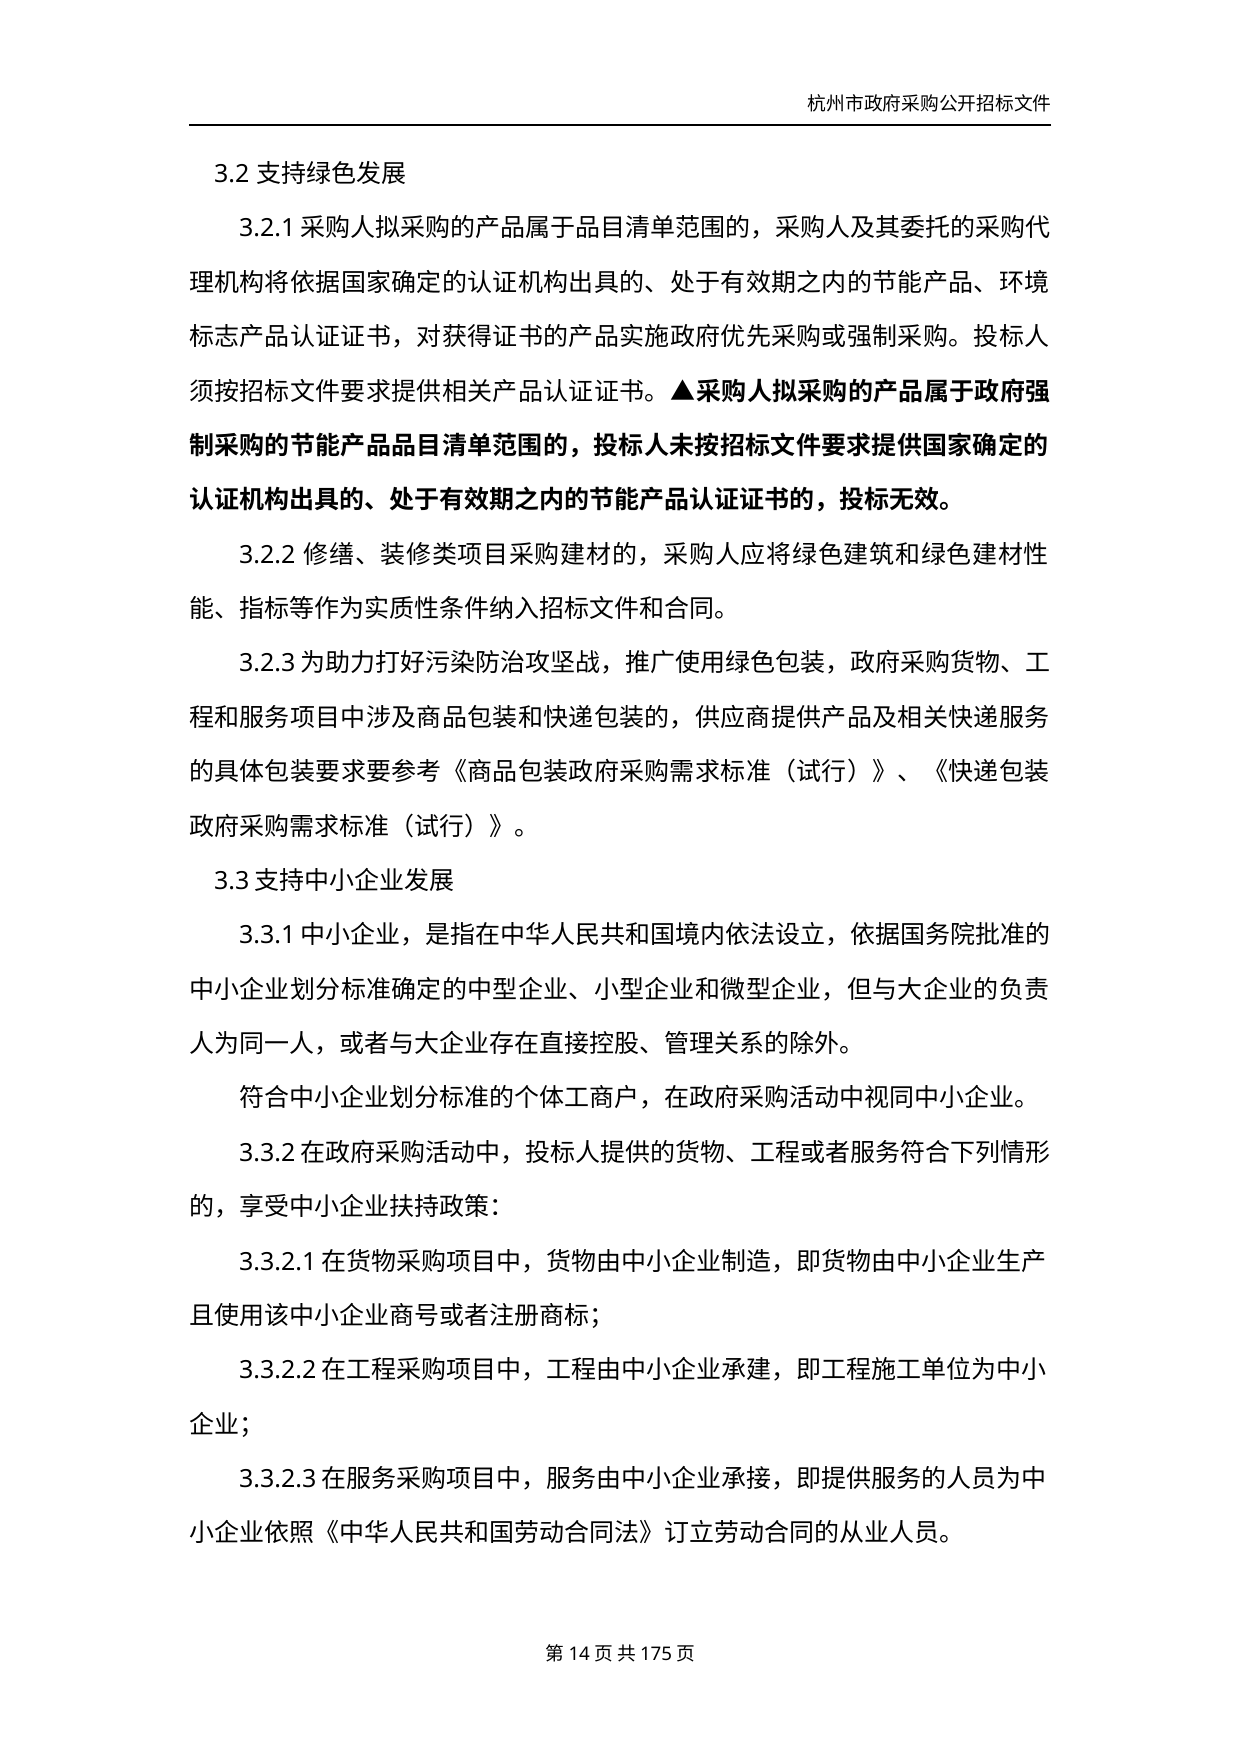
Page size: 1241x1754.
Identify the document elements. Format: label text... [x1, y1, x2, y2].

text 3.2 支持绿色发展 [189, 153, 1051, 190]
text 3.3.2在政府采购活动中，投标人提供的货物、工程或者服务符合下列情形的，享受中小企业扶持政策： [189, 1132, 1051, 1223]
text 3.2.3为助力打好污染防治攻坚战，推广使用绿色包装，政府采购货物、工程和服务项目中涉及商品包装和快递包装的，供应商提供产品及相关快递服务的具体包装要求要参考《商品包装政府采购需求标准（试行）》、《快递包装政府采购需求标准（试行）》。 [189, 643, 1051, 842]
text 3.3.1中小企业，是指在中华人民共和国境内依法设立，依据国务院批准的中小企业划分标准确定的中型企业、小型企业和微型企业，但与大企业的负责人为同一人，或者与大企业存在直接控股、管理关系的除外。 [189, 915, 1051, 1060]
text 3.3.2.1在货物采购项目中，货物由中小企业制造，即货物由中小企业生产且使用该中小企业商号或者注册商标； [189, 1241, 1051, 1332]
text 符合中小企业划分标准的个体工商户，在政府采购活动中视同中小企业。 [189, 1078, 1051, 1114]
text 3.3支持中小企业发展 [189, 860, 1051, 897]
text 3.2.1采购人拟采购的产品属于品目清单范围的，采购人及其委托的采购代理机构将依据国家确定的认证机构出具的、处于有效期之内的节能产品、环境标志产品认证证书，对获得证书的产品实施政府优先采购或强制采购。投标人须按招标文件要求提供相关产品认证证书。▲采购人拟采购的产品属于政府强制采购的节能产品品目清单范围的，投标人未按招标文件要求提供国家确定的认证机构出具的、处于有效期之内的节能产品认证证书的，投标无效。 [189, 208, 1051, 516]
text 3.3.2.2在工程采购项目中，工程由中小企业承建，即工程施工单位为中小企业； [189, 1350, 1051, 1440]
text 3.3.2.3在服务采购项目中，服务由中小企业承接，即提供服务的人员为中小企业依照《中华人民共和国劳动合同法》订立劳动合同的从业人员。 [189, 1458, 1051, 1549]
text 3.2.2 修缮、装修类项目采购建材的，采购人应将绿色建筑和绿色建材性能、指标等作为实质性条件纳入招标文件和合同。 [189, 534, 1051, 625]
